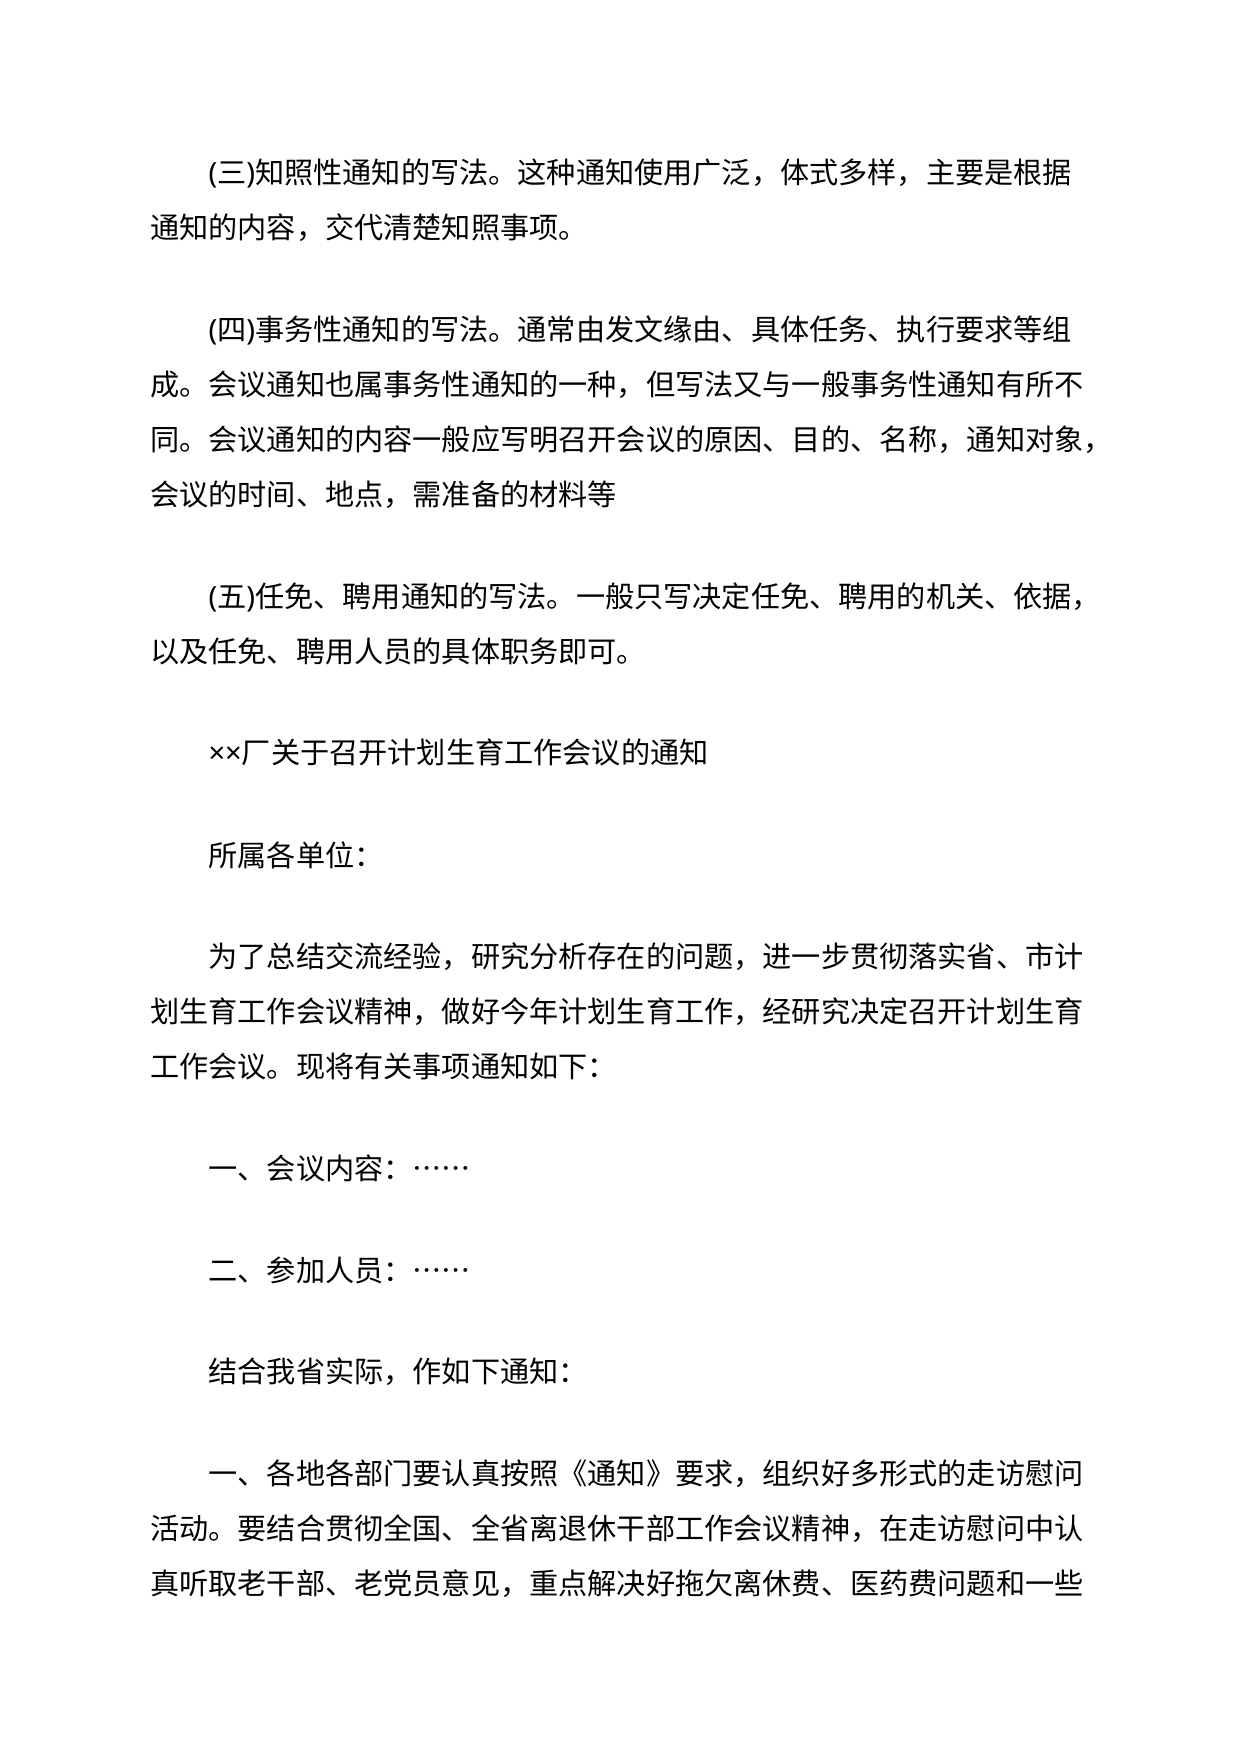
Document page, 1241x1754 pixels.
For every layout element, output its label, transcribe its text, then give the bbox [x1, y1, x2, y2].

text 结合我省实际，作如下通知： [150, 1349, 1090, 1391]
text ××厂关于召开计划生育工作会议的通知 [150, 730, 1090, 772]
text 二、参加人员：…… [150, 1247, 1090, 1289]
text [150, 1451, 1090, 1603]
text (四)事务性通知的写法。通常由发文缘由、具体任务、执行要求等组成。会议通知也属事务性通知的一种，但写法又与一般事务性通知有所不同。会议通知的内容一般应写明召开会议的原因、目的、名称，通知对象，会议的时间、地点，需准备的材料等 [150, 307, 1090, 514]
text (三)知照性通知的写法。这种通知使用广泛，体式多样，主要是根据通知的内容，交代清楚知照事项。 [150, 150, 1090, 247]
text 所属各单位： [150, 832, 1090, 874]
text 为了总结交流经验，研究分析存在的问题，进一步贯彻落实省、市计划生育工作会议精神，做好今年计划生育工作，经研究决定召开计划生育工作会议。现将有关事项通知如下： [150, 934, 1090, 1086]
text (五)任免、聘用通知的写法。一般只写决定任免、聘用的机关、依据，以及任免、聘用人员的具体职务即可。 [150, 573, 1090, 671]
text 一、会议内容：…… [150, 1145, 1090, 1188]
